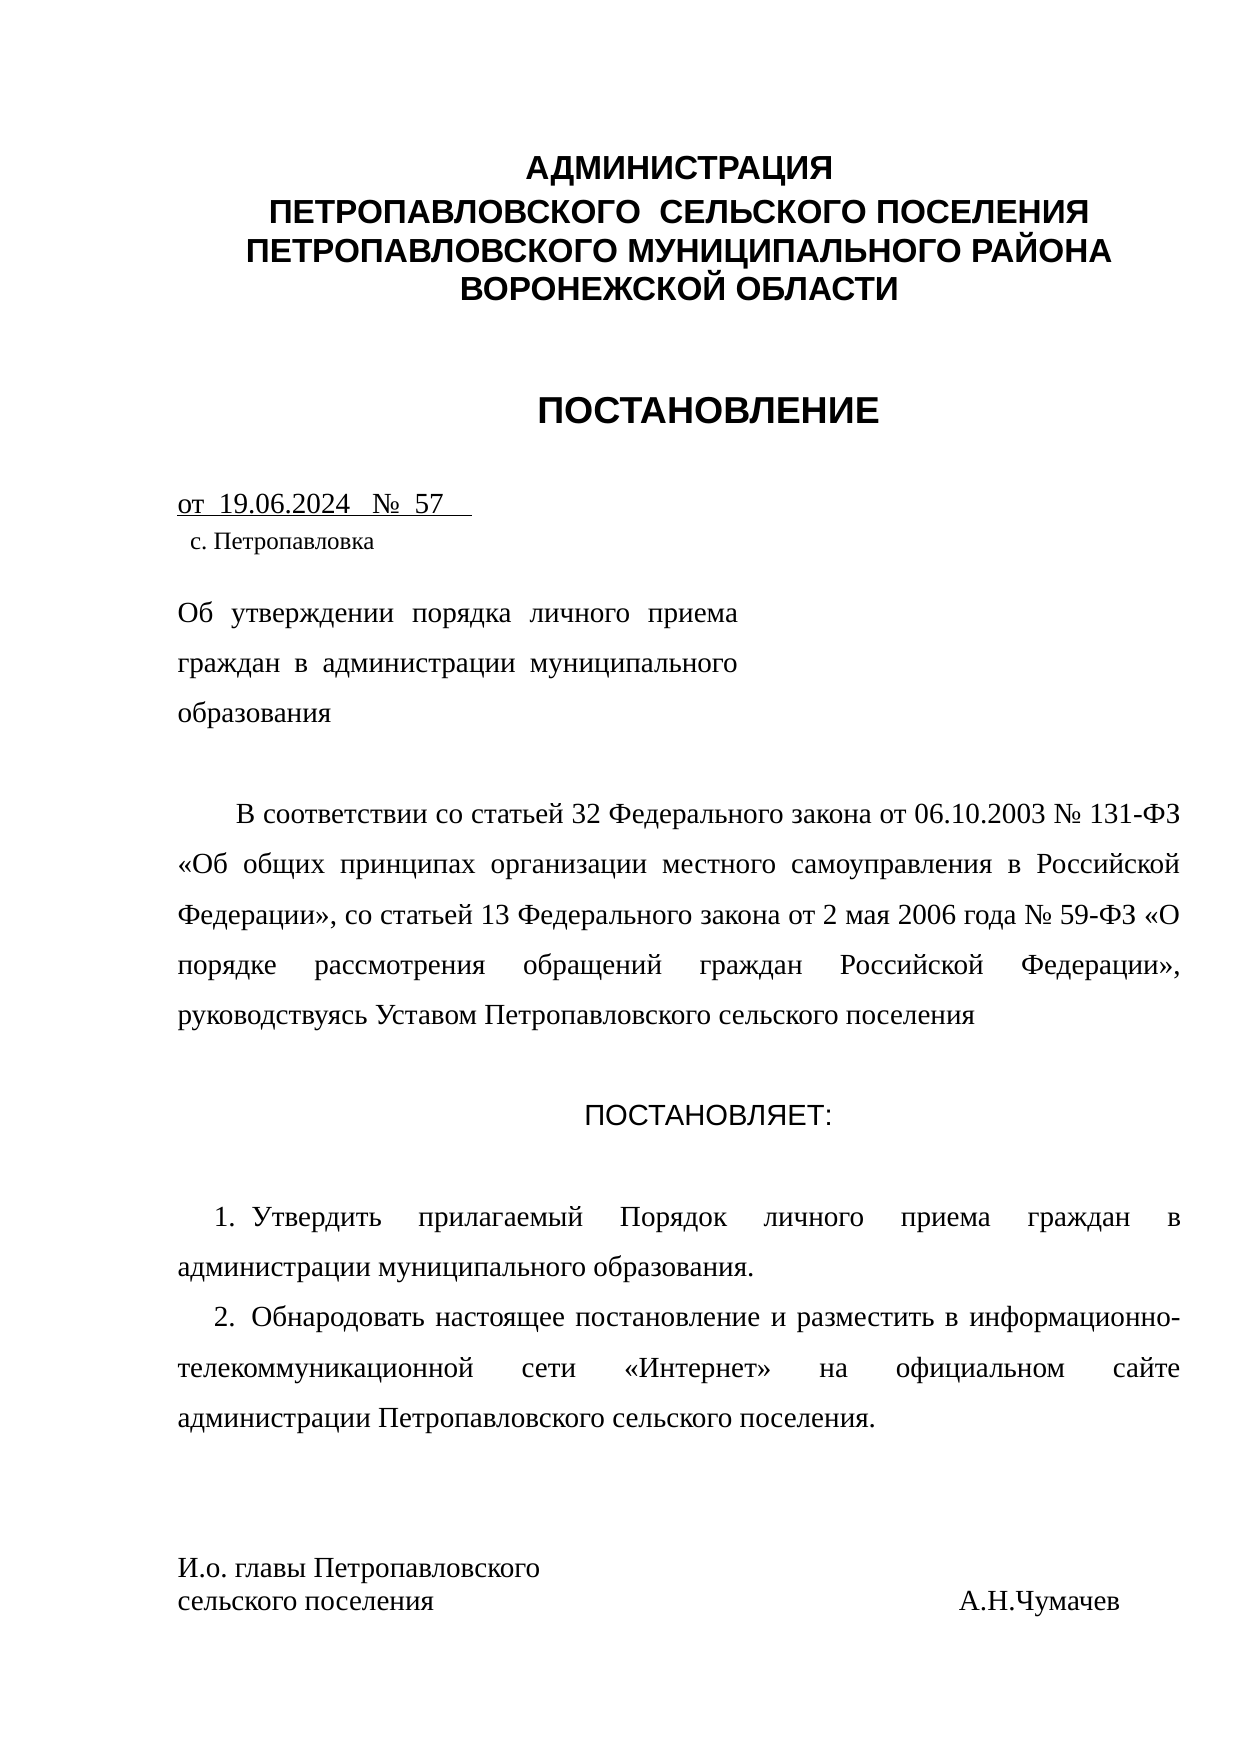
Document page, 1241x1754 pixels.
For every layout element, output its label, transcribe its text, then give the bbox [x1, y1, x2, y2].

text ПЕТРОПАВЛОВСКОГО СЕЛЬСКОГО ПОСЕЛЕНИЯ [177, 192, 1181, 231]
list Обнародовать настоящее постановление и разместить в информационно-телекоммуникационной сети «Интернет» на официальном сайте администрации Петропавловского сельского поселения. [177, 1299, 1181, 1434]
text В соответствии со статьей 32 Федерального закона от 06.10.2003 № 131-ФЗ «Об общих принципах организации местного самоуправления в Российской Федерации», со статьей 13 Федерального закона от 2 мая 2006 года № 59-ФЗ «О порядке рассмотрения обращений граждан Российской Федерации», руководствуясь Уставом Петропавловского сельского поселения [177, 796, 1181, 1031]
text с. Петропавловка [177, 526, 1181, 555]
text ПОСТАНОВЛЯЕТ: [177, 1098, 1181, 1132]
text Об утверждении порядка личного приема граждан в администрации муниципального образования [177, 595, 738, 729]
text сельского поселения А.Н.Чумачев [177, 1583, 1181, 1617]
text И.о. главы Петропавловского [177, 1550, 1181, 1583]
list Утвердить прилагаемый Порядок личного приема граждан в администрации муниципального образования. [177, 1199, 1181, 1282]
text ВОРОНЕЖСКОЙ ОБЛАСТИ [177, 269, 1181, 308]
text ПЕТРОПАВЛОВСКОГО МУНИЦИПАЛЬНОГО РАЙОНА [177, 231, 1181, 269]
subtitle АДМИНИСТРАЦИЯ [177, 148, 1181, 186]
text ПОСТАНОВЛЕНИЕ [177, 388, 1181, 431]
text от 19.06.2024 № 57 [177, 486, 1181, 519]
